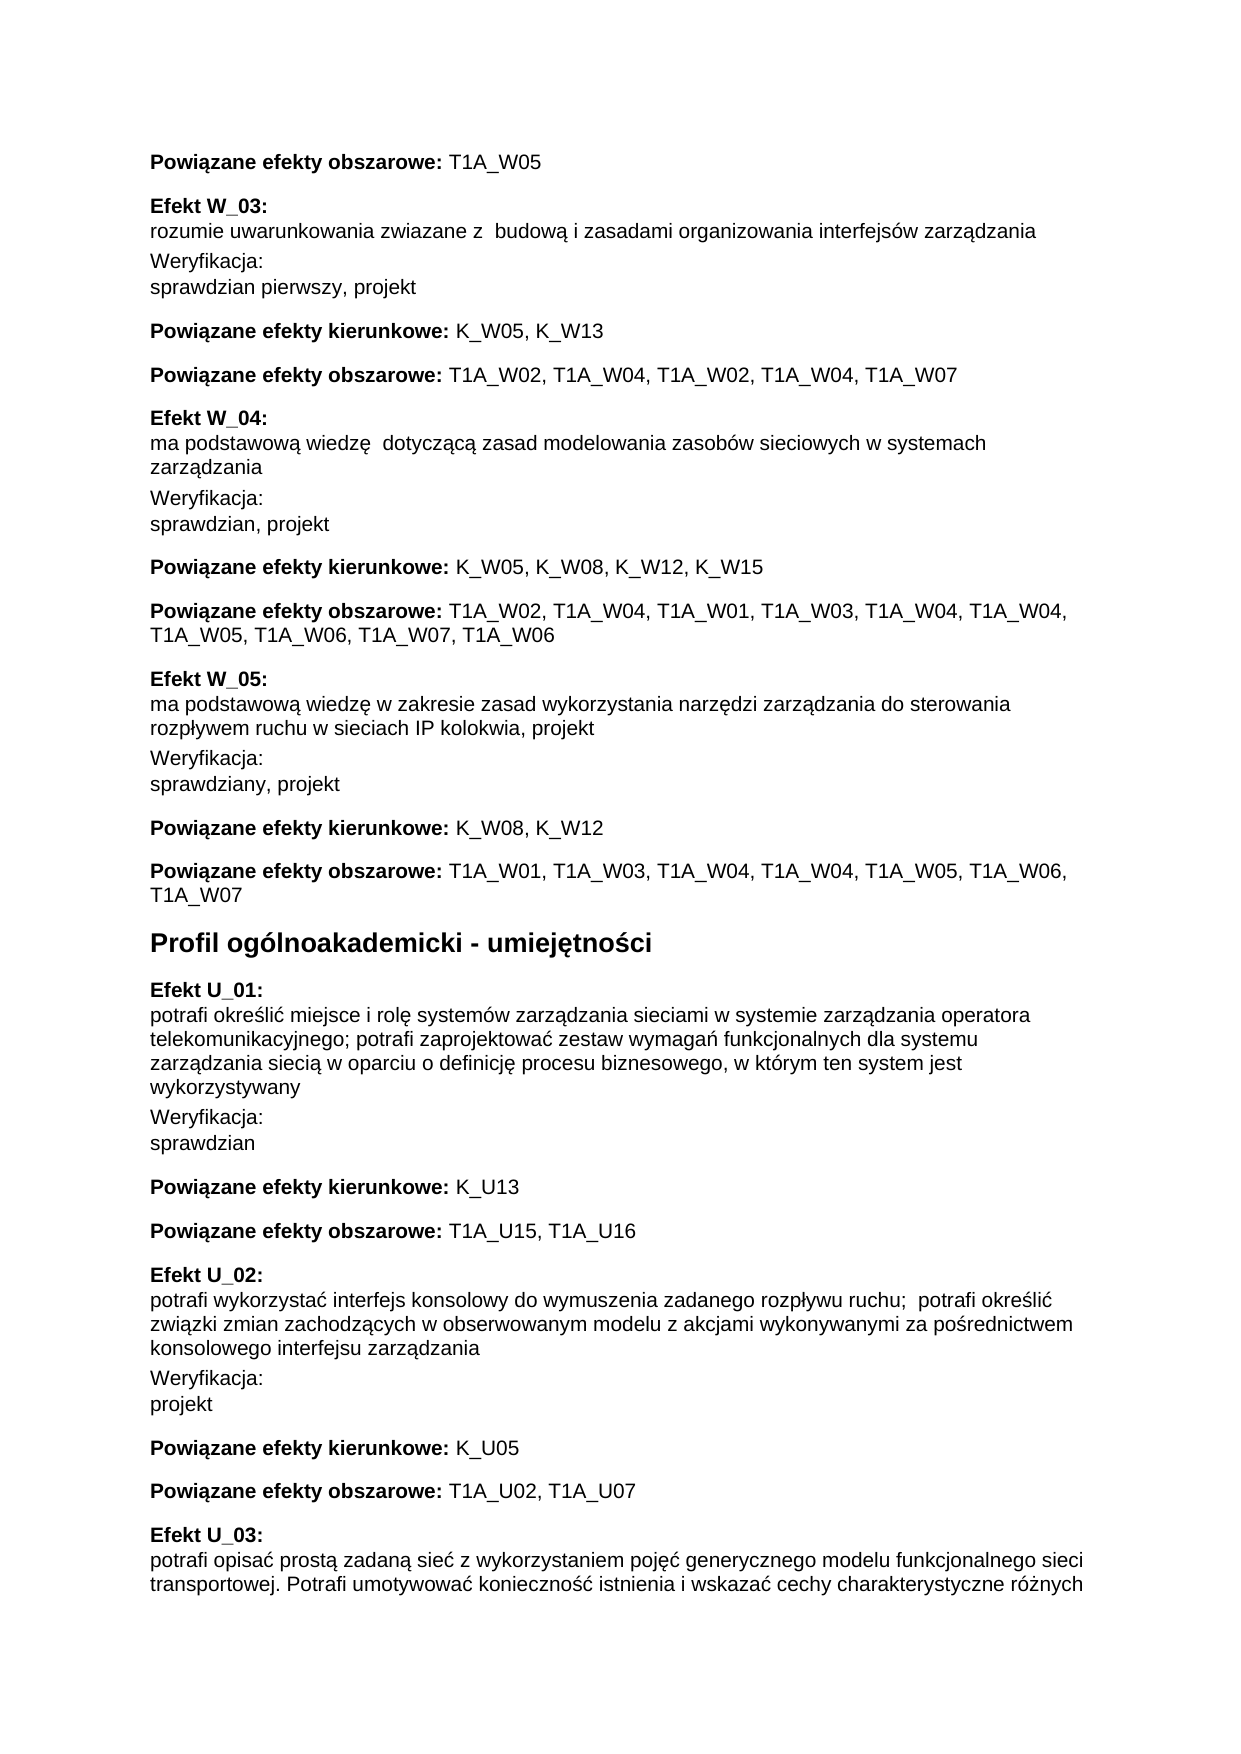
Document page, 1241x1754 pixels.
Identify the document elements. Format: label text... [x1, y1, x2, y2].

text Efekt U_01: [150, 978, 1090, 1002]
text Efekt W_03: [150, 194, 1090, 218]
text Powiązane efekty kierunkowe: K_W05, K_W08, K_W12, K_W15 [150, 555, 1090, 579]
text rozumie uwarunkowania zwiazane z budową i zasadami organizowania interfejsów zarządzania [150, 219, 1090, 243]
text Powiązane efekty obszarowe: T1A_U15, T1A_U16 [150, 1219, 1090, 1243]
text projekt [150, 1392, 1090, 1416]
text Powiązane efekty obszarowe: T1A_U02, T1A_U07 [150, 1479, 1090, 1503]
text Powiązane efekty kierunkowe: K_W05, K_W13 [150, 319, 1090, 343]
subtitle Profil ogólnoakademicki - umiejętności [150, 927, 1090, 958]
text Efekt U_02: [150, 1262, 1090, 1286]
text Powiązane efekty kierunkowe: K_U13 [150, 1175, 1090, 1199]
text Powiązane efekty obszarowe: T1A_W01, T1A_W03, T1A_W04, T1A_W04, T1A_W05, T1A_W06, T1A_W07 [150, 859, 1090, 907]
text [150, 1548, 1090, 1596]
text Weryfikacja: [150, 249, 1090, 273]
text Weryfikacja: [150, 485, 1090, 509]
text potrafi wykorzystać interfejs konsolowy do wymuszenia zadanego rozpływu ruchu; potrafi określić związki zmian zachodzących w obserwowanym modelu z akcjami wykonywanymi za pośrednictwem konsolowego interfejsu zarządzania [150, 1287, 1090, 1359]
text Efekt W_05: [150, 667, 1090, 691]
text Powiązane efekty obszarowe: T1A_W02, T1A_W04, T1A_W01, T1A_W03, T1A_W04, T1A_W04, T1A_W05, T1A_W06, T1A_W07, T1A_W06 [150, 599, 1090, 647]
text Weryfikacja: [150, 746, 1090, 770]
text sprawdziany, projekt [150, 772, 1090, 796]
text sprawdzian [150, 1131, 1090, 1155]
text ma podstawową wiedzę dotyczącą zasad modelowania zasobów sieciowych w systemach zarządzania [150, 431, 1090, 479]
text potrafi określić miejsce i rolę systemów zarządzania sieciami w systemie zarządzania operatora telekomunikacyjnego; potrafi zaprojektować zestaw wymagań funkcjonalnych dla systemu zarządzania siecią w oparciu o definicję procesu biznesowego, w którym ten system jest wykorzystywany [150, 1003, 1090, 1099]
text Efekt U_03: [150, 1523, 1090, 1547]
text Weryfikacja: [150, 1366, 1090, 1389]
text Powiązane efekty kierunkowe: K_U05 [150, 1435, 1090, 1459]
text sprawdzian pierwszy, projekt [150, 275, 1090, 299]
text Efekt W_04: [150, 406, 1090, 430]
text sprawdzian, projekt [150, 511, 1090, 535]
text Weryfikacja: [150, 1105, 1090, 1129]
text Powiązane efekty obszarowe: T1A_W02, T1A_W04, T1A_W02, T1A_W04, T1A_W07 [150, 362, 1090, 386]
text Powiązane efekty kierunkowe: K_W08, K_W12 [150, 816, 1090, 839]
text ma podstawową wiedzę w zakresie zasad wykorzystania narzędzi zarządzania do sterowania rozpływem ruchu w sieciach IP kolokwia, projekt [150, 692, 1090, 739]
text Powiązane efekty obszarowe: T1A_W05 [150, 150, 1090, 174]
